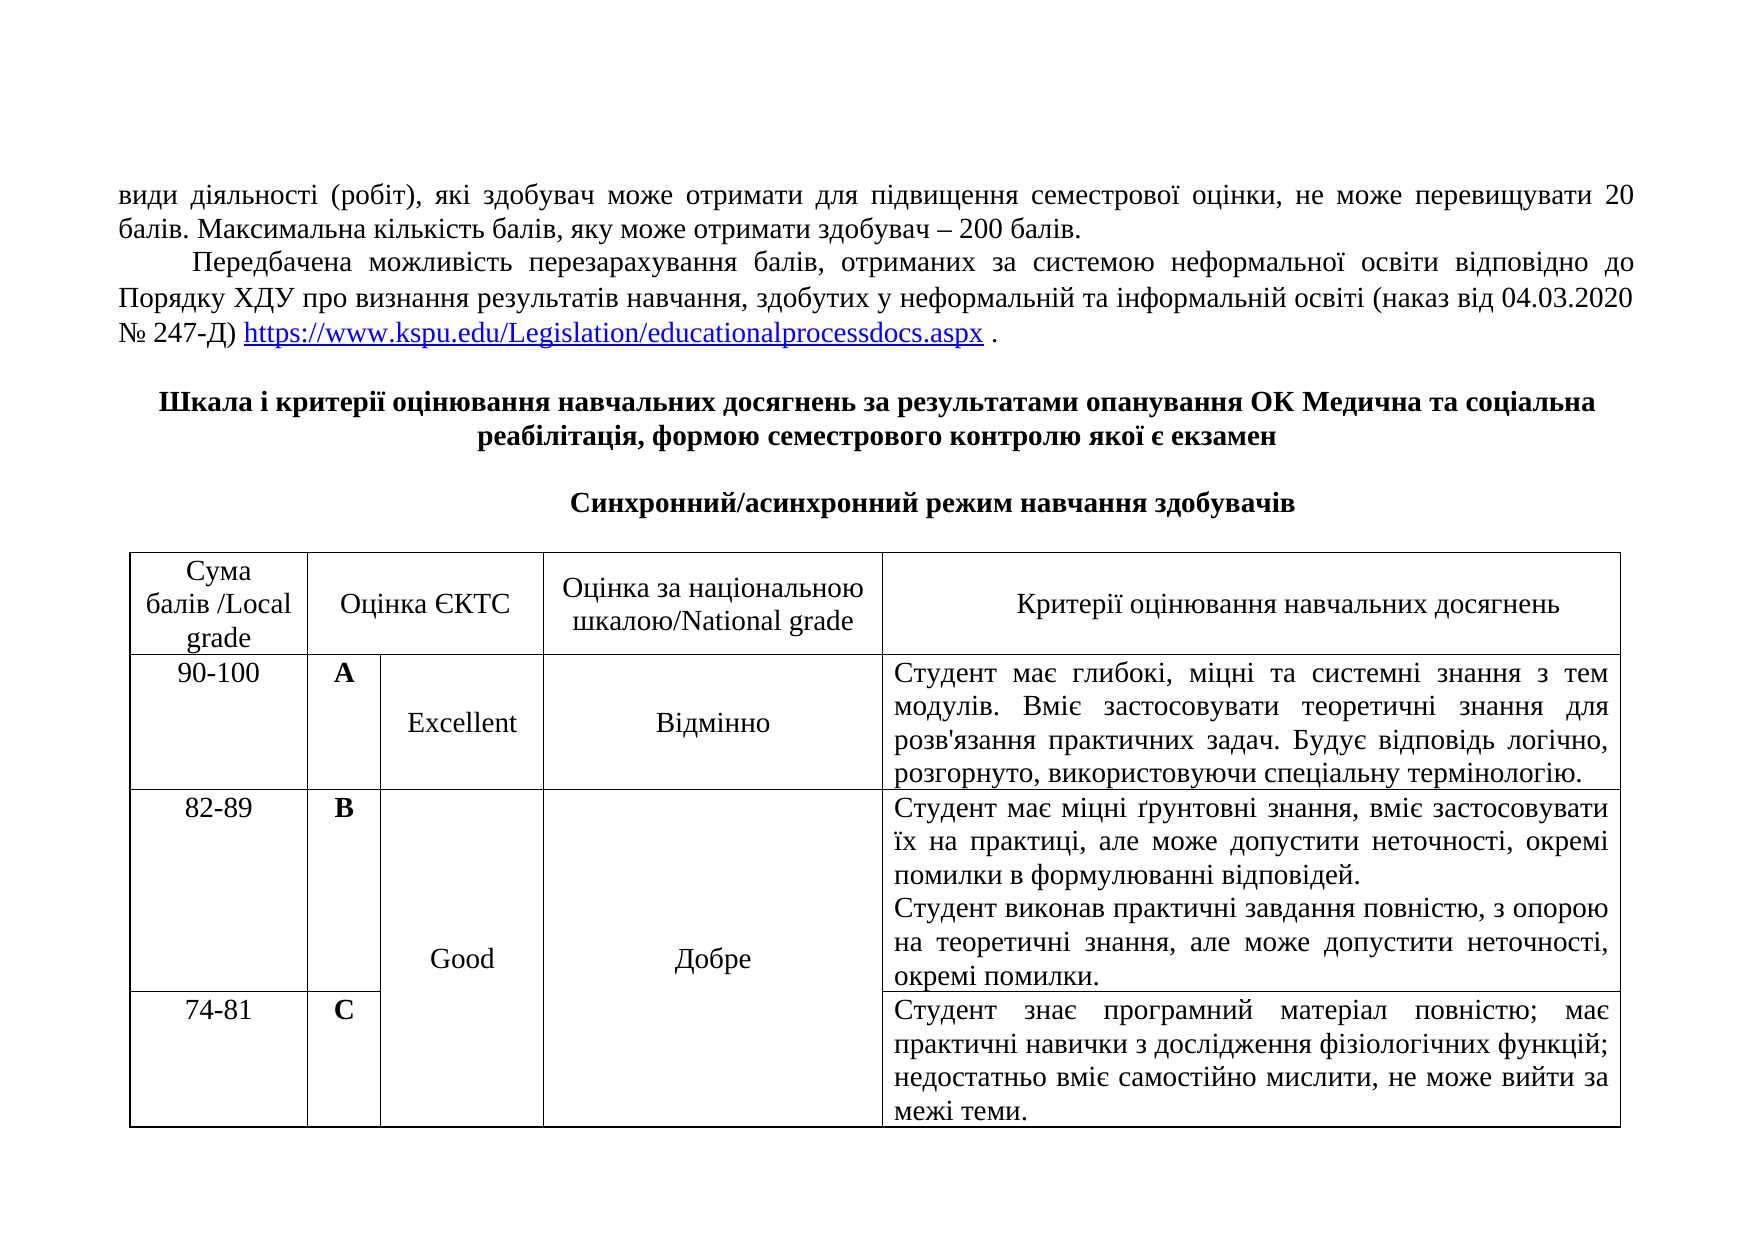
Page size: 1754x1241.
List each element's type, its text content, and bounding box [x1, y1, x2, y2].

text Передбачена можливість перезарахування балів, отриманих за системою неформальної освіти відповідно до Порядку ХДУ про визнання результатів навчання, здобутих у неформальній та інформальній освіті (наказ від 04.03.2020 № 247-Д) https://www.kspu.edu/Legislation/educationalprocessdocs.aspx . [118, 313, 1636, 349]
table_header Оцінка ЄКТС [308, 553, 543, 654]
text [118, 177, 1636, 244]
table_cell 90-100 [131, 655, 307, 789]
table_header Оцінка за національною шкалою/National grade [544, 553, 882, 654]
table_cell Добре [544, 790, 882, 1126]
table_cell 74-81 [131, 992, 307, 1126]
text Передбачена можливість перезарахування балів, отриманих за системою неформальної освіти відповідно до Порядку ХДУ про визнання результатів навчання, здобутих у неформальній та інформальній освіті (наказ від 04.03.2020 № 247-Д) https://www.kspu.edu/Legislation/educationalprocessdocs.aspx . [118, 244, 1636, 280]
table_cell 82-89 [131, 790, 307, 991]
table_cell С [308, 992, 380, 1126]
table_cell Студент має глибокі, міцні та системні знання з тем модулів. Вміє застосовувати теоретичні знання для розв'язання практичних задач. Будує відповідь логічно, розгорнуто, використовуючи спеціальну термінологію. [883, 655, 1620, 789]
table_cell Студент має міцні ґрунтовні знання, вміє застосовувати їх на практиці, але може допустити неточності, окремі помилки в формулюванні відповідей. Студент виконав практичні завдання повністю, з опорою на теоретичні знання, але може допустити неточності, окремі помилки. [883, 790, 1620, 991]
table_cell Відмінно [544, 655, 882, 789]
table_header Сума балів /Local grade [131, 553, 307, 654]
table_header Критерії оцінювання навчальних досягнень [883, 553, 1620, 654]
table_cell good [381, 790, 543, 1126]
table_cell А [308, 655, 380, 789]
table_cell В [308, 790, 380, 991]
table_cell excellent [381, 655, 543, 789]
list Синхронний/асинхронний режим навчання здобувачів [229, 485, 1636, 518]
text Шкала і критерії оцінювання навчальних досягнень за результатами опанування ОК Медична та соціальна реабілітація, формою семестрового контролю якої є екзамен [118, 384, 1636, 451]
table_cell Студент знає програмний матеріал повністю; має практичні навички з дослідження фізіологічних функцій; недостатньо вміє самостійно мислити, не може вийти за межі теми. [883, 992, 1620, 1126]
